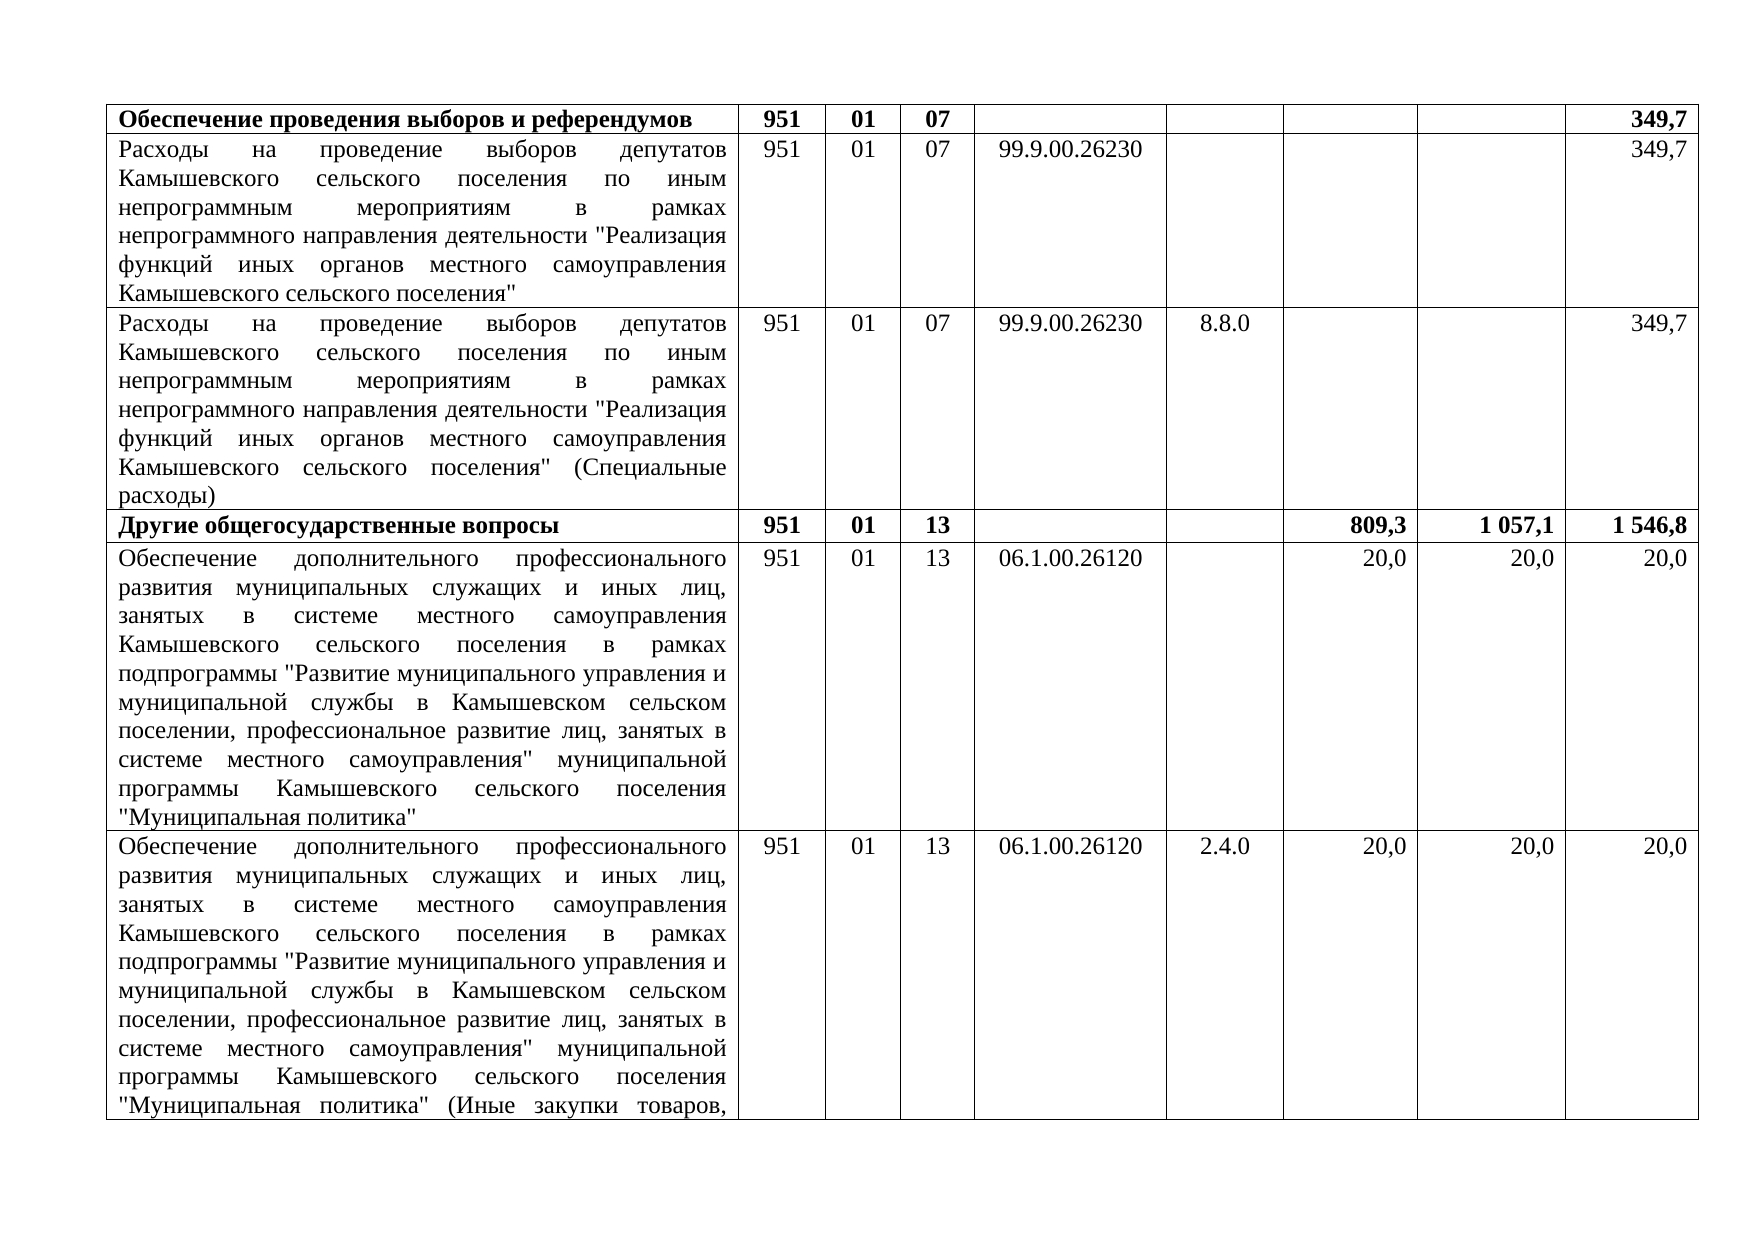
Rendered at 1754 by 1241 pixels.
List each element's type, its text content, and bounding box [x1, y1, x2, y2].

table_cell 20,0 [1566, 831, 1698, 1119]
table_cell 01 [826, 134, 900, 307]
table_cell 13 [901, 543, 974, 830]
table_cell 01 [826, 543, 900, 830]
table_cell 951 [739, 134, 825, 307]
table_cell [1418, 105, 1565, 133]
table_cell [1167, 543, 1283, 830]
table_cell [1284, 308, 1417, 509]
table_cell 13 [901, 510, 974, 542]
table_cell 951 [739, 543, 825, 830]
table_cell [1284, 134, 1417, 307]
table_cell Обеспечение проведения выборов и референдумов [107, 105, 738, 133]
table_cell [107, 831, 738, 1119]
table_cell 349,7 [1566, 105, 1698, 133]
table_cell 951 [739, 308, 825, 509]
table_cell 06.1.00.26120 [975, 831, 1166, 1119]
table_cell 01 [826, 831, 900, 1119]
table_cell 8.8.0 [1167, 308, 1283, 509]
table_cell 01 [826, 308, 900, 509]
table_cell 99.9.00.26230 [975, 308, 1166, 509]
table_cell 349,7 [1566, 134, 1698, 307]
table_cell [1418, 134, 1565, 307]
table_cell [1418, 308, 1565, 509]
table_cell 20,0 [1418, 831, 1565, 1119]
table_cell [975, 105, 1166, 133]
table_cell Другие общегосударственные вопросы [107, 510, 738, 542]
table_cell 2.4.0 [1167, 831, 1283, 1119]
table_cell Расходы на проведение выборов депутатов Камышевского сельского поселения по иным непрограммным мероприятиям в рамках непрограммного направления деятельности "Реализация функций иных органов местного самоуправления Камышевского сельского поселения" [107, 134, 738, 307]
table_cell 20,0 [1284, 543, 1417, 830]
table_cell 13 [901, 831, 974, 1119]
table_cell 349,7 [1566, 308, 1698, 509]
table_cell [975, 510, 1166, 542]
table_cell 1 546,8 [1566, 510, 1698, 542]
table_cell 20,0 [1566, 543, 1698, 830]
table_cell 01 [826, 510, 900, 542]
table_cell 20,0 [1284, 831, 1417, 1119]
table_cell 01 [826, 105, 900, 133]
table_cell Обеспечение дополнительного профессионального развития муниципальных служащих и иных лиц, занятых в системе местного самоуправления Камышевского сельского поселения в рамках подпрограммы "Развитие муниципального управления и муниципальной службы в Камышевском сельском поселении, профессиональное развитие лиц, занятых в системе местного самоуправления" муниципальной программы Камышевского сельского поселения "Муниципальная политика" [107, 543, 738, 830]
table_cell 809,3 [1284, 510, 1417, 542]
table_cell 951 [739, 510, 825, 542]
table_cell 07 [901, 308, 974, 509]
table_cell 99.9.00.26230 [975, 134, 1166, 307]
table_cell [1167, 134, 1283, 307]
table_cell 20,0 [1418, 543, 1565, 830]
table_cell Расходы на проведение выборов депутатов Камышевского сельского поселения по иным непрограммным мероприятиям в рамках непрограммного направления деятельности "Реализация функций иных органов местного самоуправления Камышевского сельского поселения" (Специальные расходы) [107, 308, 738, 509]
table_cell 06.1.00.26120 [975, 543, 1166, 830]
table_cell 951 [739, 831, 825, 1119]
table_cell [1284, 105, 1417, 133]
table_cell [1167, 510, 1283, 542]
table_cell 951 [739, 105, 825, 133]
table_cell [1167, 105, 1283, 133]
table_cell 07 [901, 134, 974, 307]
table_cell 07 [901, 105, 974, 133]
table_cell 1 057,1 [1418, 510, 1565, 542]
